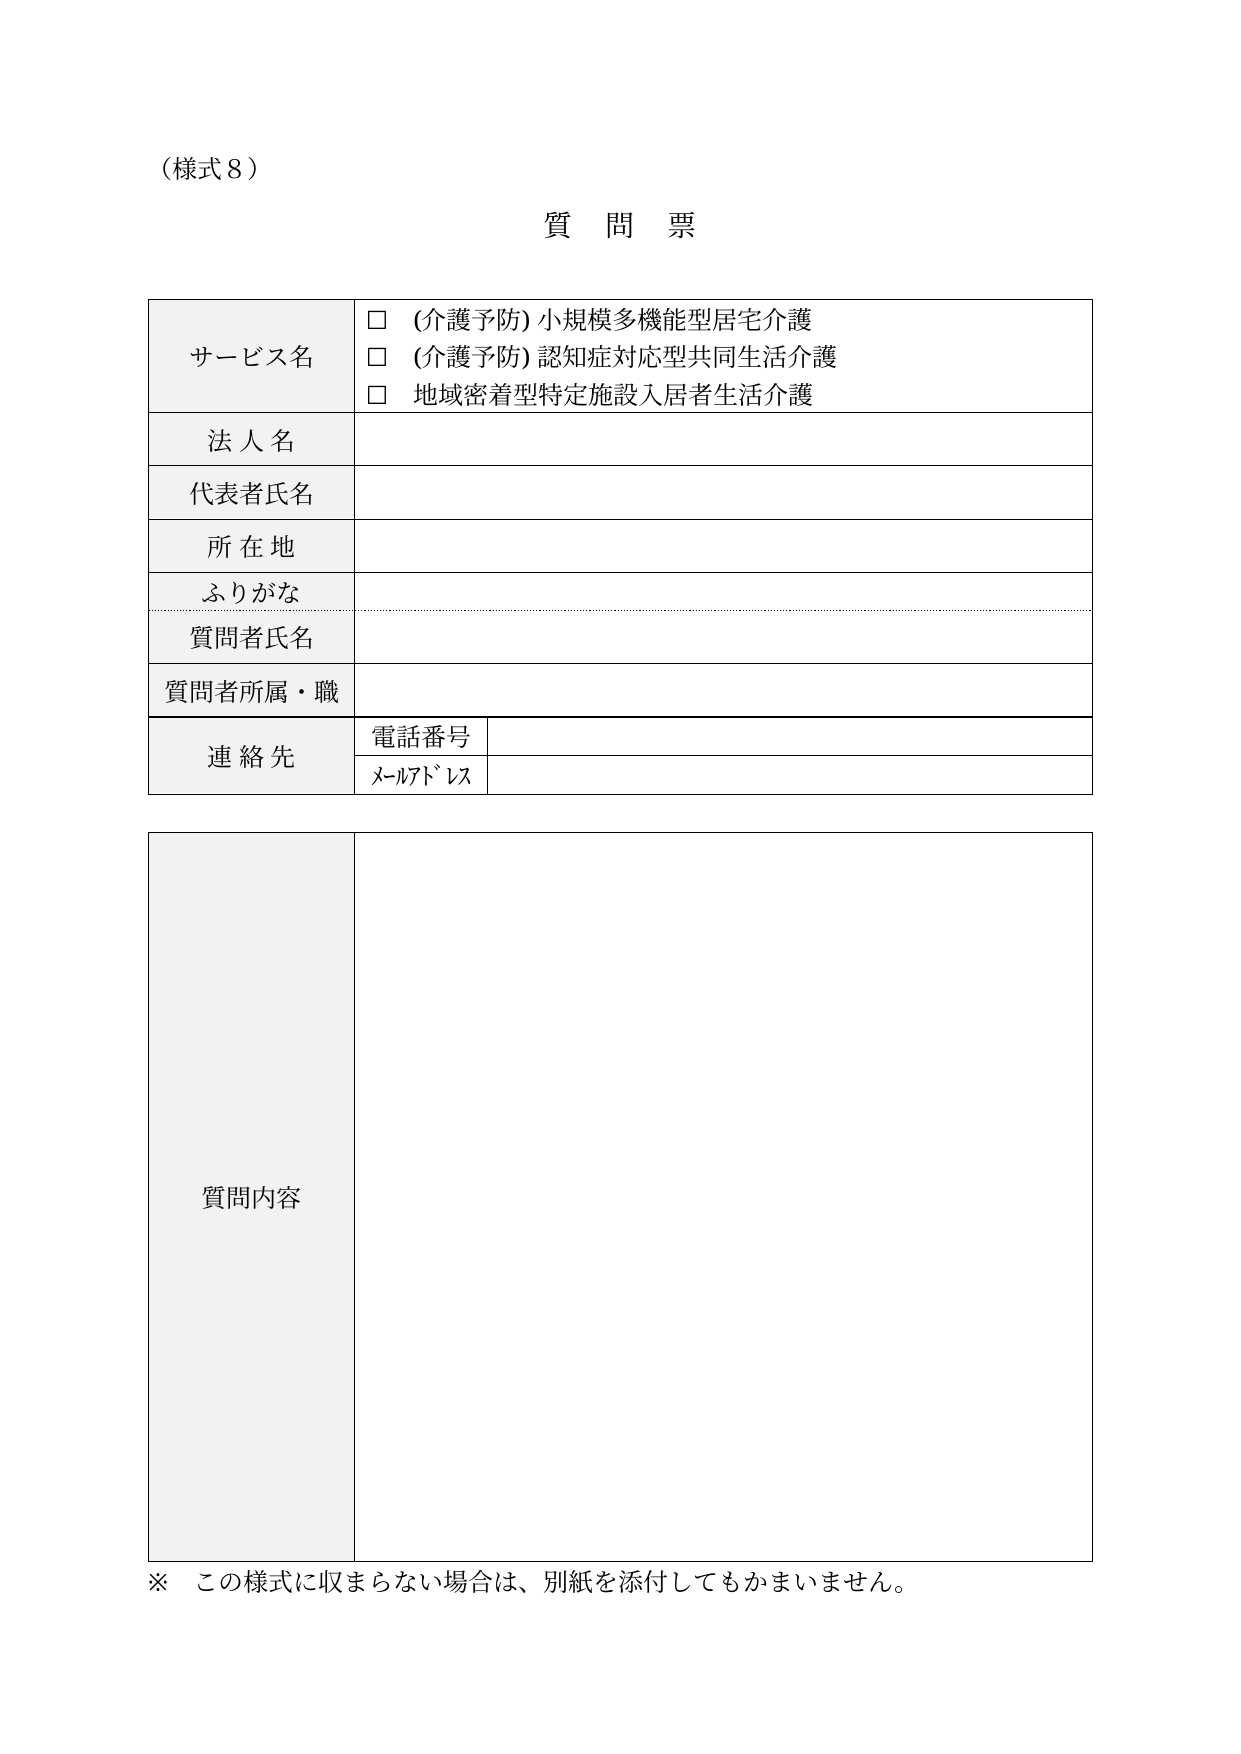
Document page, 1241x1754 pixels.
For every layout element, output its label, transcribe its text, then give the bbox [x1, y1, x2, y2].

text 質問票 [148, 186, 1092, 261]
table_cell [355, 664, 1092, 716]
text （様式８） [148, 149, 1092, 186]
table_cell [355, 466, 1092, 518]
table_cell 電話番号 [355, 718, 487, 755]
table_cell [488, 756, 1092, 793]
table_cell [355, 573, 1092, 610]
table_header [355, 833, 1092, 1561]
text ※ この様式に収まらない場合は、別紙を添付してもかまいません。 [148, 1562, 1092, 1599]
table_cell 質問者氏名 [149, 610, 354, 663]
table_cell ﾒｰﾙｱﾄﾞﾚｽ [355, 756, 487, 793]
table_cell [355, 413, 1092, 465]
table_header (介護予防) 小規模多機能型居宅介護 (介護予防) 認知症対応型共同生活介護 地域密着型特定施設入居者生活介護 [355, 300, 1092, 412]
table_cell 代表者氏名 [149, 466, 354, 518]
table_cell [355, 520, 1092, 572]
table_cell 質問者所属・職 [149, 664, 354, 716]
table_cell 連 絡 先 [149, 718, 354, 793]
table_cell [488, 718, 1092, 755]
table_header 質問内容 [149, 833, 354, 1561]
table_header サービス名 [149, 300, 354, 412]
table_cell 所 在 地 [149, 520, 354, 572]
table_cell ふりがな [149, 573, 354, 610]
table_cell 法 人 名 [149, 413, 354, 465]
table_cell [355, 610, 1092, 663]
